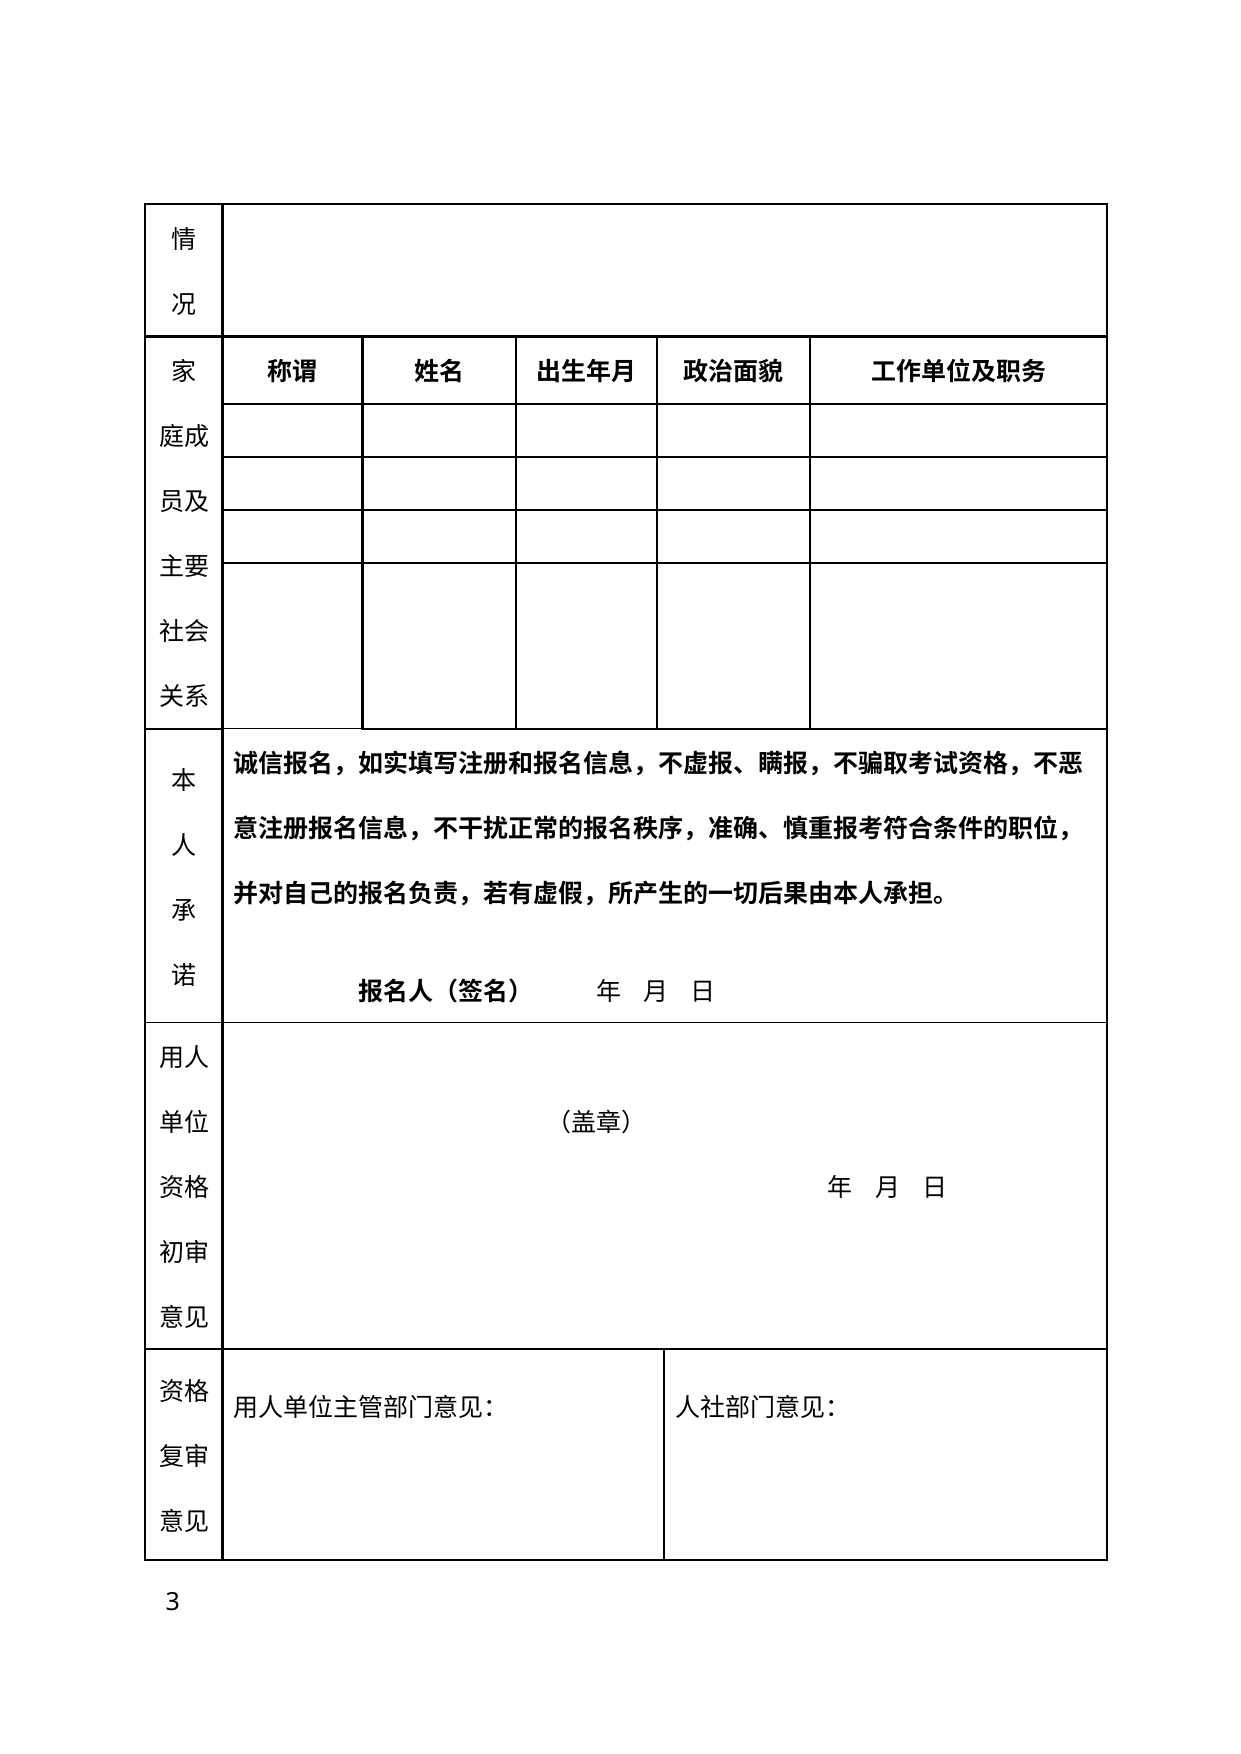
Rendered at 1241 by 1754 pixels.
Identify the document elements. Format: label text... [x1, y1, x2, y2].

table_cell 奖 惩 情 况 [146, 205, 221, 335]
table_cell [364, 458, 515, 509]
table_cell 工作单位及职务 [811, 338, 1106, 402]
table_cell [811, 405, 1106, 456]
table_cell [811, 511, 1106, 562]
table_cell 本 人 承 诺 [146, 730, 221, 1022]
table_cell [811, 564, 1106, 727]
table_cell [658, 564, 809, 727]
table_cell [224, 405, 361, 456]
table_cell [224, 1350, 663, 1559]
table_cell [224, 564, 361, 727]
table_cell [364, 405, 515, 456]
table_cell [658, 511, 809, 562]
table_cell [224, 205, 1106, 335]
table_cell [224, 458, 361, 509]
table_cell 称谓 [224, 338, 361, 402]
table_cell [658, 458, 809, 509]
table_cell [517, 405, 656, 456]
table_cell 姓名 [364, 338, 515, 402]
table_cell [364, 564, 515, 727]
table_cell 诚信报名，如实填写注册和报名信息，不虚报、瞒报，不骗取考试资格，不恶意注册报名信息，不干扰正常的报名秩序，准确、慎重报考符合条件的职位，并对自己的报名负责，若有虚假，所产生的一切后果由本人承担。 报名人（签名） 年 月 日 [224, 729, 1106, 1022]
table_cell 资格复审意见 [146, 1350, 221, 1559]
table_cell （盖章） 年 月 日 [224, 1023, 1106, 1348]
table_cell [224, 511, 361, 562]
table_cell 家 庭成 员及 主要 社会 关系 [146, 338, 221, 727]
table_cell [364, 511, 515, 562]
table_cell 用人单位资格初审意见 [146, 1023, 221, 1348]
table_cell 出生年月 [517, 338, 656, 402]
table_cell [517, 511, 656, 562]
table_cell [811, 458, 1106, 509]
table_cell 人社部门意见： （盖章） 年 月 日 [665, 1350, 1106, 1559]
table_cell [658, 405, 809, 456]
table_cell 政治面貌 [658, 338, 809, 402]
table_cell [517, 458, 656, 509]
table_cell [517, 564, 656, 727]
